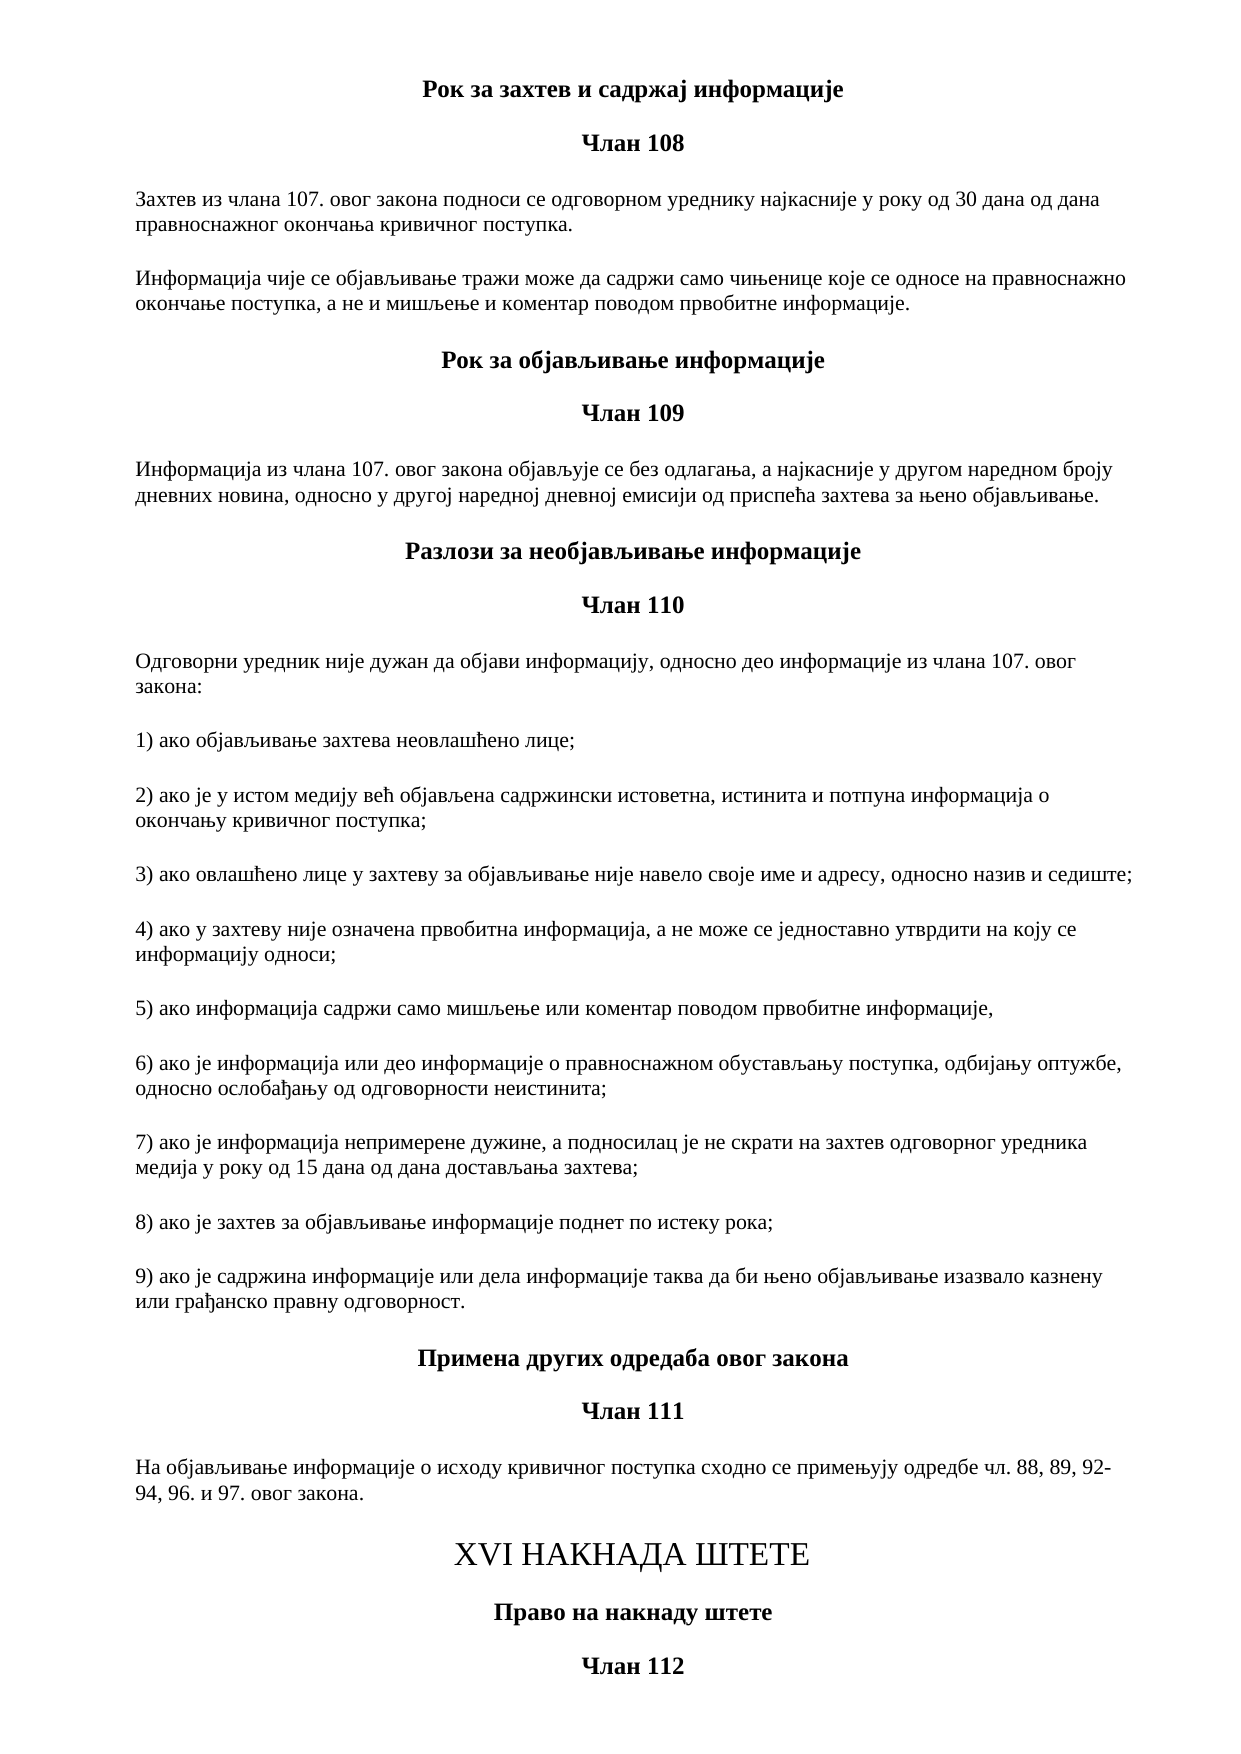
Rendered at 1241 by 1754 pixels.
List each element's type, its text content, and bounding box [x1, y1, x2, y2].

text Разлози за необјављивање информације [135, 536, 1137, 565]
text 6) ако је информација или део информације о правноснажном обустављању поступка, одбијању оптужбе, односно ослобађању од одговорности неистинита; [135, 1049, 1137, 1100]
text Члан 111 [135, 1396, 1137, 1425]
text Примена других одредаба овог закона [135, 1343, 1137, 1371]
text 4) ако у захтеву није означена првобитна информација, а не може се једноставно утврдити на коју се информацију односи; [135, 916, 1137, 966]
text Информација из члана 107. овог закона објављује се без одлагања, а најкасније у другом наредном броју дневних новина, односно у другој наредној дневној емисији од приспећа захтева за њено објављивање. [135, 456, 1137, 507]
text Захтев из члана 107. овог закона подноси се одговорном уреднику најкасније у року од 30 дана од дана правноснажног окончања кривичног поступка. [135, 186, 1137, 236]
text Члан 109 [135, 398, 1137, 427]
text 2) ако је у истом медију већ објављена садржински истоветна, истинита и потпуна информација о окончању кривичног поступка; [135, 782, 1137, 832]
text 1) ако објављивање захтева неовлашћено лице; [135, 727, 1137, 752]
text Одговорни уредник није дужан да објави информацију, односно део информације из члана 107. овог закона: [135, 648, 1137, 698]
text 5) ако информација садржи само мишљење или коментар поводом првобитне информације, [135, 995, 1137, 1020]
text 8) ако је захтев за објављивање информације поднет по истеку рока; [135, 1209, 1137, 1234]
text XVI НАКНАДА ШТЕТЕ [135, 1534, 1137, 1572]
text Рок за објављивање информације [135, 345, 1137, 373]
text Рок за захтев и садржај информације [135, 74, 1137, 103]
text 9) ако је садржина информације или дела информације таква да би њено објављивање изазвало казнену или грађанско правну одговорност. [135, 1263, 1137, 1313]
text Право на накнаду штете [135, 1597, 1137, 1626]
text На објављивање информације о исходу кривичног поступка сходно се примењују одредбе чл. 88, 89, 92-94, 96. и 97. овог закона. [135, 1454, 1137, 1505]
text 7) ако је информација непримерене дужине, а подносилац је не скрати на захтев одговорног уредника медија у року од 15 дана од дана достављања захтева; [135, 1129, 1137, 1179]
text Члан 112 [135, 1651, 1137, 1680]
text Члан 110 [135, 590, 1137, 618]
text Члан 108 [135, 128, 1137, 156]
text Информација чије се објављивање тражи може да садржи само чињенице које се односе на правноснажно окончање поступка, а не и мишљење и коментар поводом првобитне информације. [135, 265, 1137, 316]
text 3) ако овлашћено лице у захтеву за објављивање није навело своје име и адресу, односно назив и седиште; [135, 861, 1137, 886]
